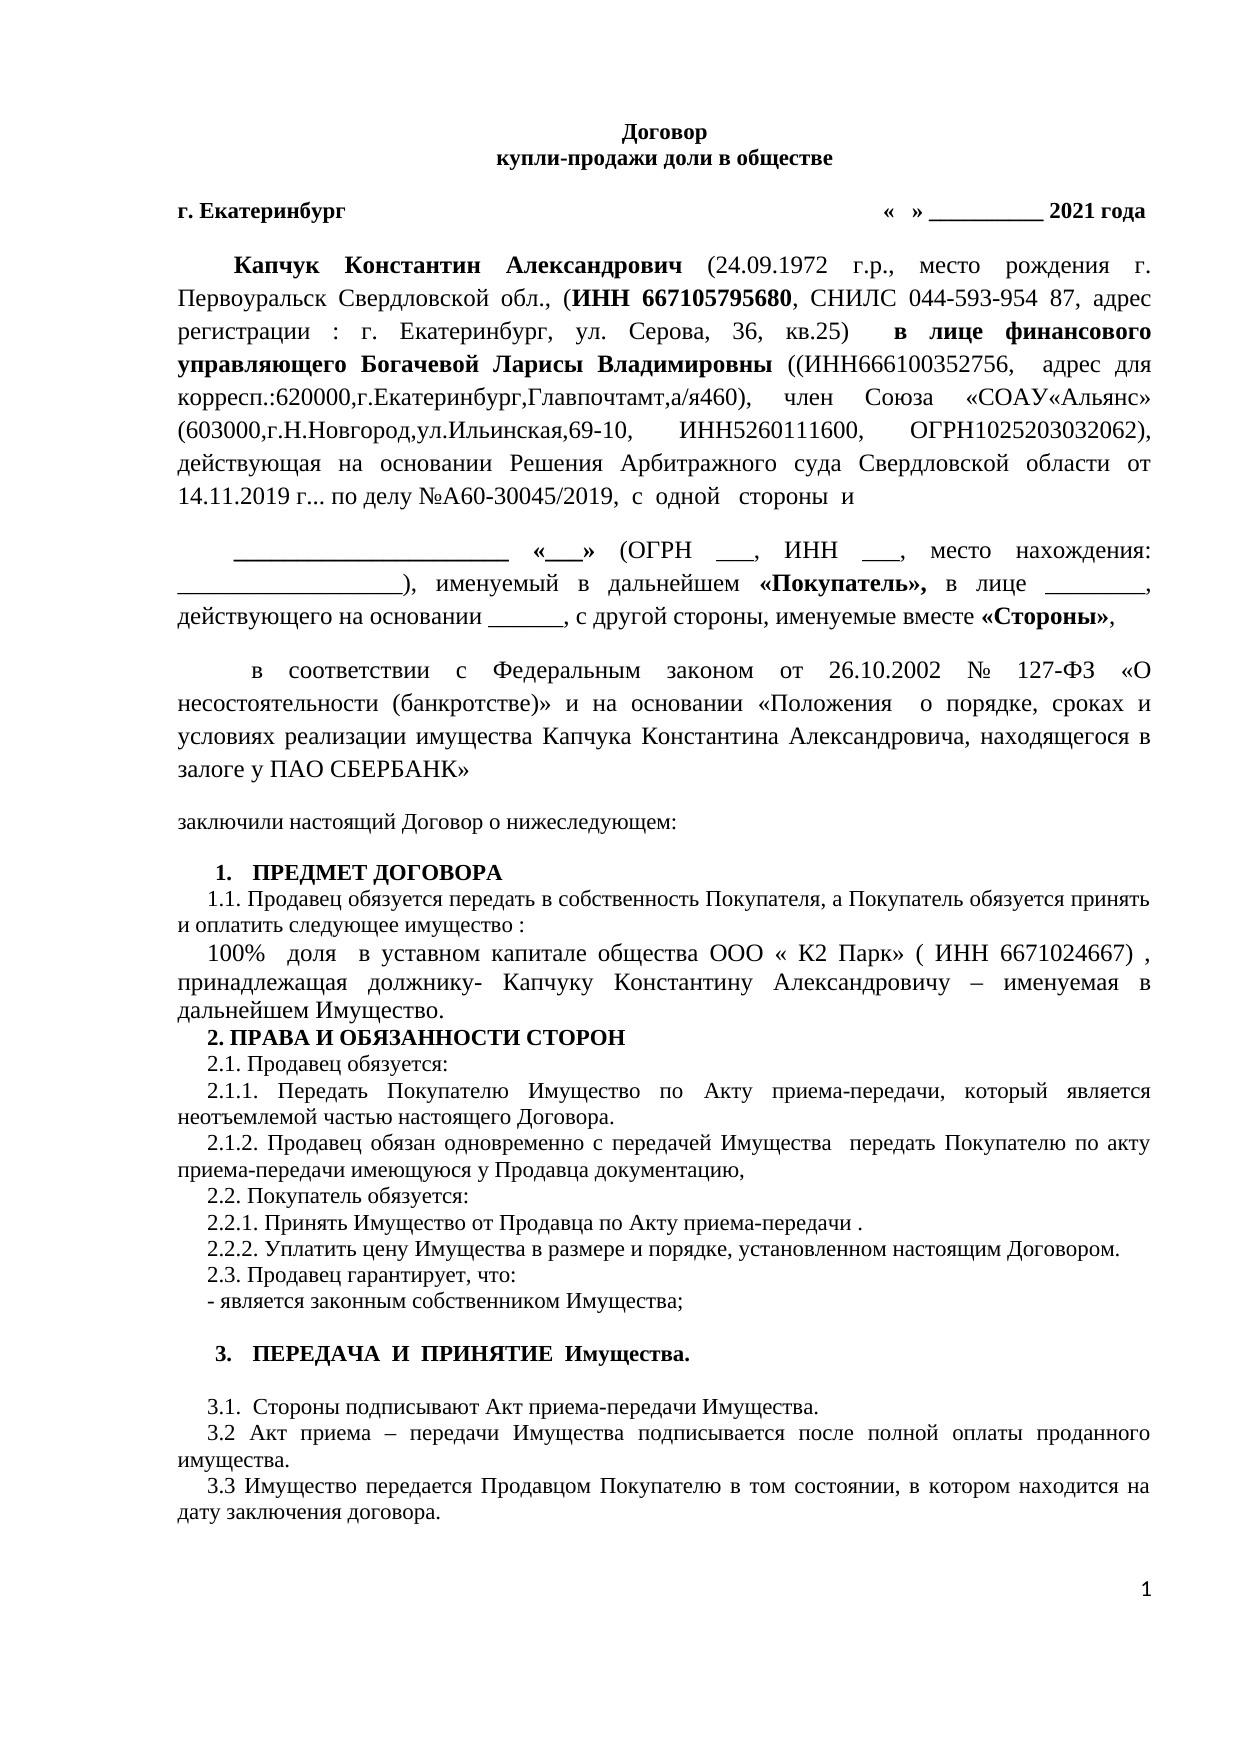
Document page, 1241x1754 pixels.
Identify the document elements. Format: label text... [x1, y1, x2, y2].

text ______________________ «___» (ОГРН ___, ИНН ___, место нахождения: __________________), именуемый в дальнейшем «Покупатель», в лице ________, действующего на основании ______, с другой стороны, именуемые вместе «Стороны», [177, 535, 1152, 630]
text купли-продажи доли в обществе [177, 144, 1152, 171]
text 2.1. Продавец обязуется: [177, 1050, 1152, 1077]
text Капчук Константин Александрович (24.09.1972 г.р., место рождения г. Первоуральск Свердловской обл., (ИНН 667105795680, СНИЛС 044-593-954 87, адрес регистрации : г. Екатеринбург, ул. Серова, 36, кв.25) в лице финансового управляющего Богачевой Ларисы Владимировны ((ИНН666100352756, адрес для корресп.:620000,г.Екатеринбург,Главпочтамт,а/я460), член Союза «СОАУ«Альянс» (603000,г.Н.Новгород,ул.Ильинская,69-10, ИНН5260111600, ОГРН1025203032062), действующая на основании Решения Арбитражного суда Свердловской области от 14.11.2019 г... по делу №А60-30045/2019, с одной стороны и [177, 250, 1152, 510]
text 2. ПРАВА И ОБЯЗАННОСТИ СТОРОН [177, 1024, 1152, 1050]
list ПЕРЕДАЧА И ПРИНЯТИЕ Имущества. [215, 1340, 1152, 1367]
text 3.2 Акт приема – передачи Имущества подписывается после полной оплаты проданного имущества. [177, 1419, 1152, 1472]
text 100% доля в уставном капитале общества ООО « К2 Парк» ( ИНН 6671024667) , принадлежащая должнику- Капчуку Константину Александровичу – именуемая в дальнейшем Имущество. [177, 938, 1152, 1024]
text 3.1. Стороны подписывают Акт приема-передачи Имущества. [177, 1393, 1152, 1419]
text 1.1. Продавец обязуется передать в собственность Покупателя, а Покупатель обязуется принять и оплатить следующее имущество : [177, 885, 1152, 938]
text 2.2.2. Уплатить цену Имущества в размере и порядке, установленном настоящим Договором. [177, 1235, 1152, 1261]
text заключили настоящий Договор о нижеследующем: [177, 808, 1152, 834]
text г. Екатеринбург « » __________ 2021 года [177, 197, 1152, 223]
text 2.1.2. Продавец обязан одновременно с передачей Имущества передать Покупателю по акту приема-передачи имеющуюся у Продавца документацию, [177, 1129, 1152, 1182]
text 2.3. Продавец гарантирует, что: [177, 1261, 1152, 1288]
text 2.2.1. Принять Имущество от Продавца по Акту приема-передачи . [177, 1208, 1152, 1235]
text - является законным собственником Имущества; [177, 1288, 1152, 1314]
text 2.1.1. Передать Покупателю Имущество по Акту приема-передачи, который является неотъемлемой частью настоящего Договора. [177, 1077, 1152, 1129]
text 2.2. Покупатель обязуется: [177, 1182, 1152, 1208]
text 3.3 Имущество передается Продавцом Покупателю в том состоянии, в котором находится на дату заключения договора. [177, 1472, 1152, 1525]
list ПРЕДМЕТ ДОГОВОРА [215, 859, 1152, 885]
text в соответствии с Федеральным законом от 26.10.2002 № 127-ФЗ «О несостоятельности (банкротстве)» и на основании «Положения о порядке, сроках и условиях реализации имущества Капчука Константина Александровича, находящегося в залоге у ПАО СБЕРБАНК» [177, 655, 1152, 783]
text Договор [177, 118, 1152, 144]
